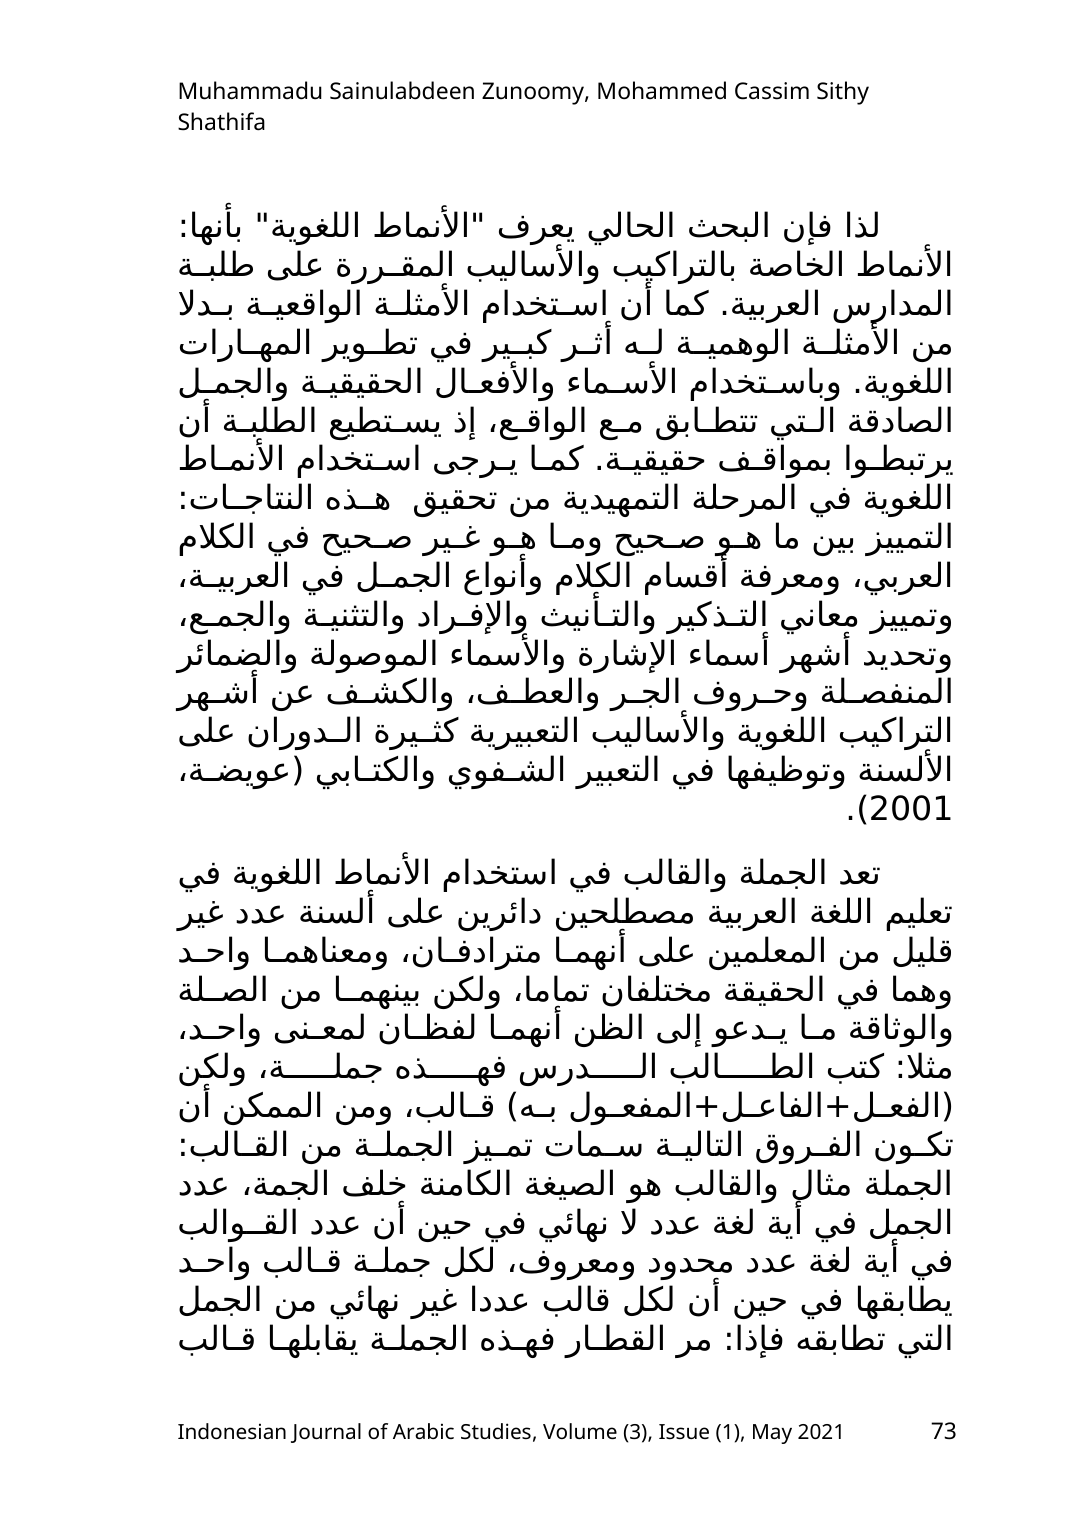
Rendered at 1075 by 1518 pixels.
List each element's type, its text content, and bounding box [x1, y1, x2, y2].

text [177, 853, 954, 1358]
text لذا فإن البحث الحالي يعرف "الأنماط اللغوية" بأنها: الأنماط الخاصة بالتراكيب والأساليب المقررة على طلبة المدارس العربية. كما أن استخدام الأمثلة الواقعية بدلا من الأمثلة الوهمية له أثر كبير في تطوير المهارات اللغوية. وباستخدام الأسماء والأفعال الحقيقية والجمل الصادقة التي تتطابق مع الواقع، إذ يستطيع الطلبة أن يرتبطوا بمواقف حقيقية. كما يرجى استخدام الأنماط اللغوية في المرحلة التمهيدية من تحقيق هذه النتاجات: التمييز بين ما هو صحيح وما هو غير صحيح في الكلام العربي، ومعرفة أقسام الكلام وأنواع الجمل في العربية، وتمييز معاني التذكير والتأنيث والإفراد والتثنية والجمع، وتحديد أشهر أسماء الإشارة والأسماء الموصولة والضمائر المنفصلة وحروف الجر والعطف، والكشف عن أشهر التراكيب اللغوية والأساليب التعبيرية كثيرة الدوران على الألسنة وتوظيفها في التعبير الشفوي والكتابي (عويضة، 2001). [177, 207, 954, 828]
